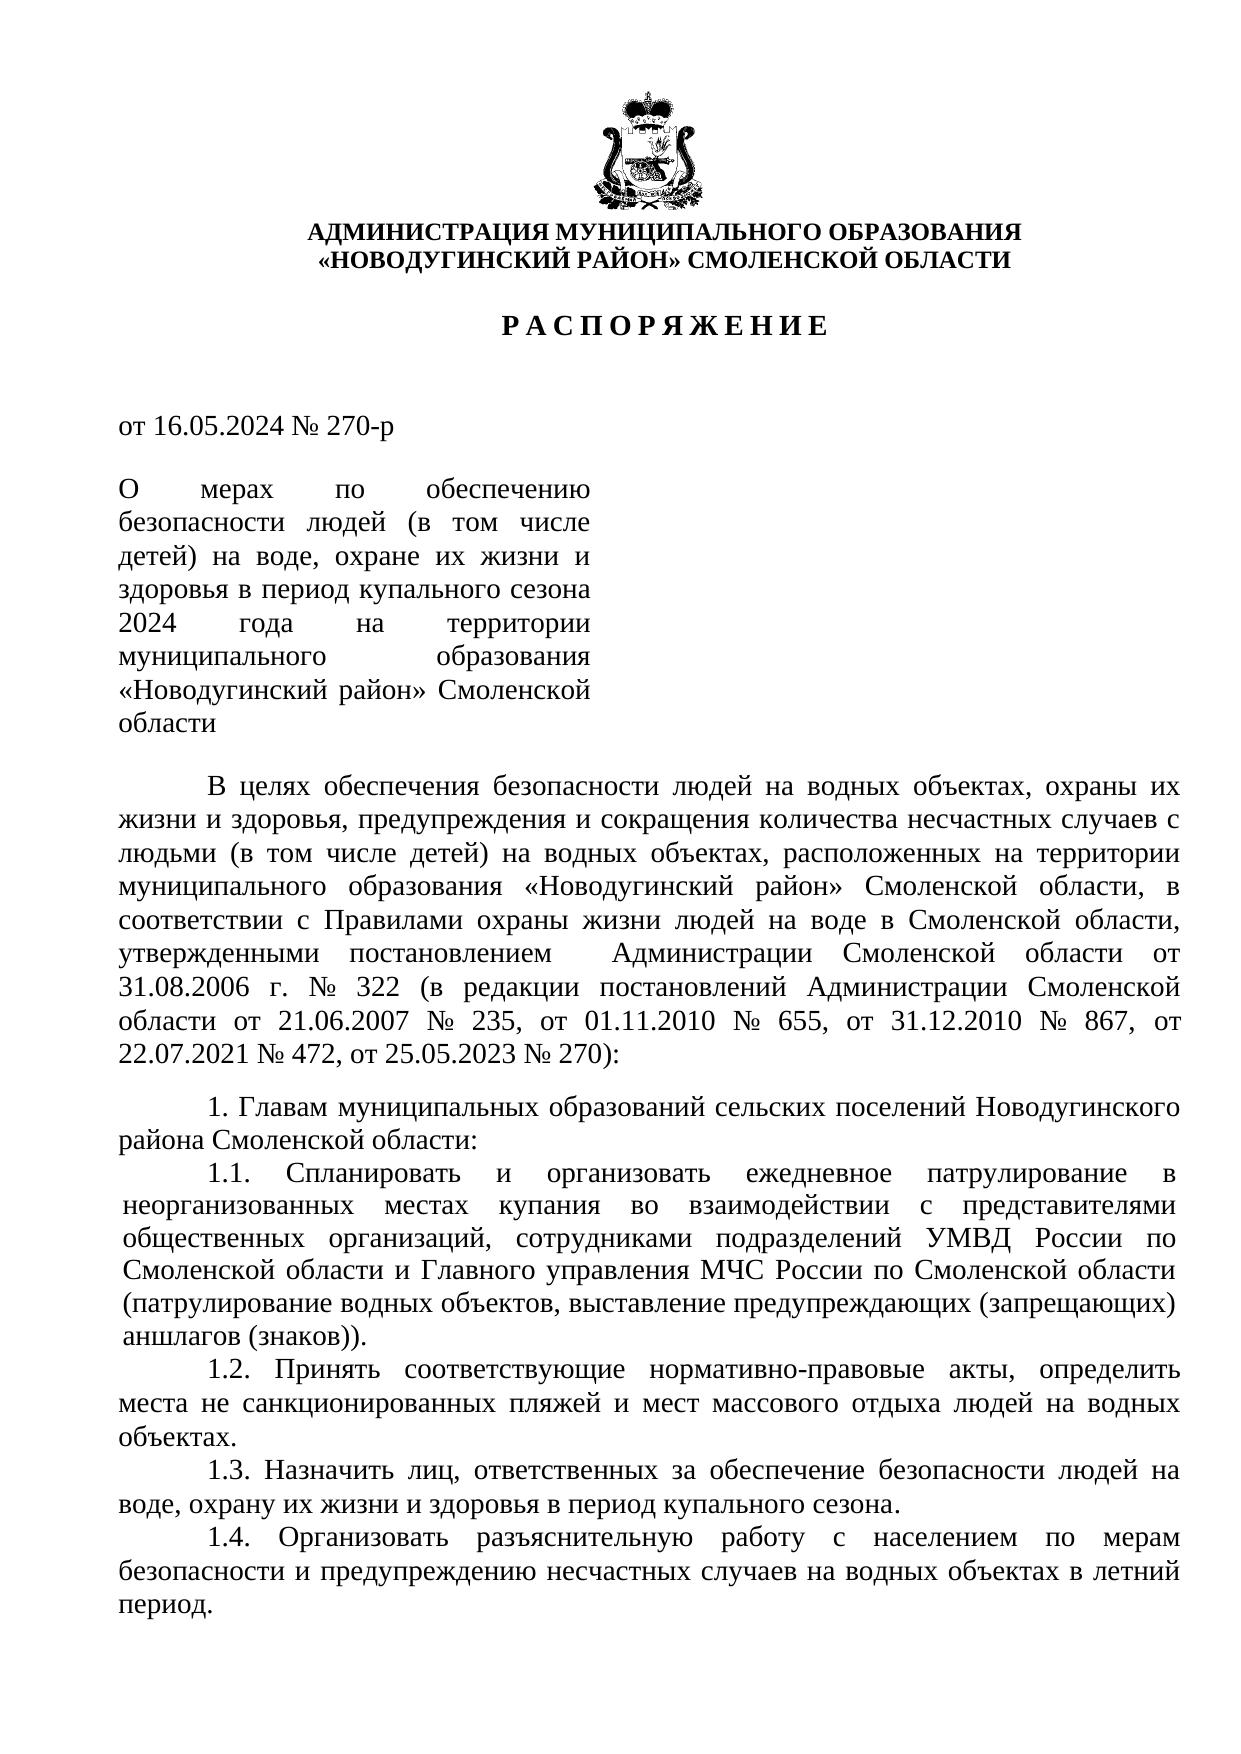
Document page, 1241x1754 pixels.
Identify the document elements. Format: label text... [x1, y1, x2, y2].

text 1.4. Организовать разъяснительную работу с населением по мерам безопасности и предупреждению несчастных случаев на водных объектах в летний период. [118, 1519, 1181, 1620]
text 1.1. Спланировать и организовать ежедневное патрулирование в неорганизованных местах купания во взаимодействии с представителями общественных организаций, сотрудниками подразделений УМВД России по Смоленской области и Главного управления МЧС России по Смоленской области (патрулирование водных объектов, выставление предупреждающих (запрещающих) аншлагов (знаков)). [122, 1156, 1177, 1352]
text РАСПОРЯЖЕНИЕ [118, 308, 1211, 341]
picture [592, 88, 707, 217]
text АДМИНИСТРАЦИЯ МУНИЦИПАЛЬНОГО ОБРАЗОВАНИЯ [118, 217, 1211, 246]
text 1.3. Назначить лиц, ответственных за обеспечение безопасности людей на воде, охрану их жизни и здоровья в период купального сезона. [118, 1452, 1181, 1519]
text от 16.05.2024 № 270-р [118, 408, 1181, 442]
text О мерах по обеспечению безопасности людей (в том числе детей) на воде, охране их жизни и здоровья в период купального сезона 2024 года на территории муниципального образования «Новодугинский район» Смоленской области [118, 471, 591, 739]
text В целях обеспечения безопасности людей на водных объектах, охраны их жизни и здоровья, предупреждения и сокращения количества несчастных случаев с людьми (в том числе детей) на водных объектах, расположенных на территории муниципального образования «Новодугинский район» Смоленской области, в соответствии с Правилами охраны жизни людей на воде в Смоленской области, утвержденными постановлением Администрации Смоленской области от 31.08.2006 г. № 322 (в редакции постановлений Администрации Смоленской области от 21.06.2007 № 235, от 01.11.2010 № 655, от 31.12.2010 № 867, от 22.07.2021 № 472, от 25.05.2023 № 270): [118, 768, 1181, 1070]
text 1. Главам муниципальных образований сельских поселений Новодугинского района Смоленской области: [118, 1089, 1181, 1156]
text «НОВОДУГИНСКИЙ РАЙОН» СМОЛЕНСКОЙ ОБЛАСТИ [118, 246, 1211, 274]
text 1.2. Принять соответствующие нормативно-правовые акты, определить места не санкционированных пляжей и мест массового отдыха людей на водных объектах. [118, 1352, 1181, 1452]
